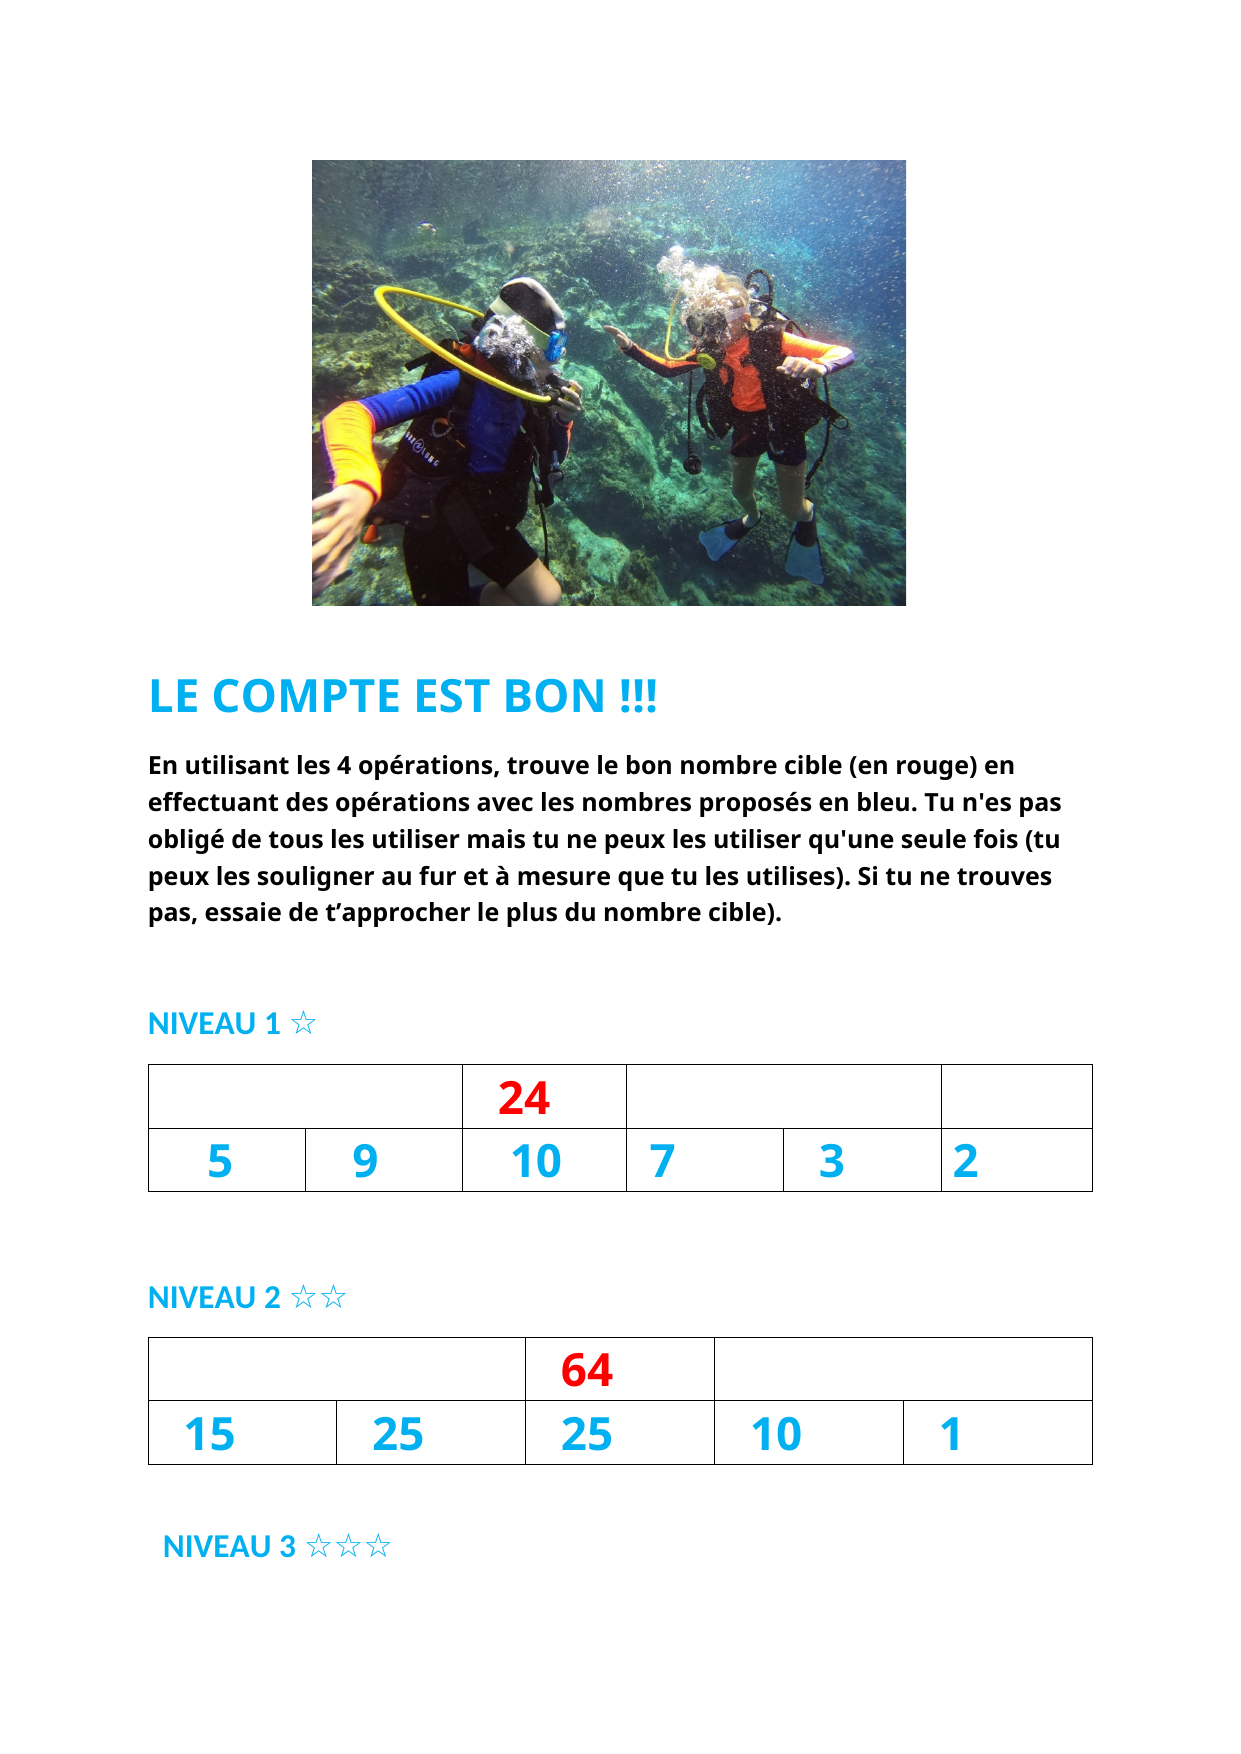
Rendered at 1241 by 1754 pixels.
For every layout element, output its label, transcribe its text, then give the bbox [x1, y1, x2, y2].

text En utilisant les 4 opérations, trouve le bon nombre cible (en rouge) en effectuant des opérations avec les nombres proposés en bleu. Tu n'es pas obligé de tous les utiliser mais tu ne peux les utiliser qu'une seule fois (tu peux les souligner au fur et à mesure que tu les utilises). Si tu ne trouves pas, essaie de t’approcher le plus du nombre cible). [148, 748, 1093, 929]
picture [312, 160, 907, 606]
picture [336, 1537, 360, 1557]
picture [314, 1537, 330, 1555]
text NIVEAU 2 ☆☆ [148, 1276, 1093, 1317]
picture [306, 1537, 317, 1552]
table_header [715, 1338, 1092, 1400]
table_header [149, 1338, 525, 1400]
picture [291, 1014, 315, 1034]
picture [291, 1288, 315, 1308]
table_cell 2 [942, 1129, 1092, 1191]
table_header [627, 1065, 941, 1127]
table_cell 25 [337, 1401, 525, 1463]
table_cell 25 [526, 1401, 714, 1463]
table_cell 1 [904, 1401, 1092, 1463]
table_header [149, 1065, 462, 1127]
table_cell 15 [149, 1401, 336, 1463]
table_cell 5 [149, 1129, 305, 1191]
table_cell 7 [627, 1129, 783, 1191]
picture [366, 1537, 390, 1557]
text LE COMPTE EST BON !!! [148, 664, 1093, 726]
table_cell 10 [715, 1401, 903, 1463]
table_cell 10 [463, 1129, 626, 1191]
picture [321, 1288, 345, 1308]
text NIVEAU 3 ☆☆☆ [148, 1525, 1093, 1566]
table_cell 9 [306, 1129, 462, 1191]
table_header 24 [463, 1065, 626, 1127]
table_cell 3 [784, 1129, 941, 1191]
table_header 64 [526, 1338, 714, 1400]
text NIVEAU 1 ☆ [148, 1002, 1093, 1042]
table_header [942, 1065, 1092, 1127]
